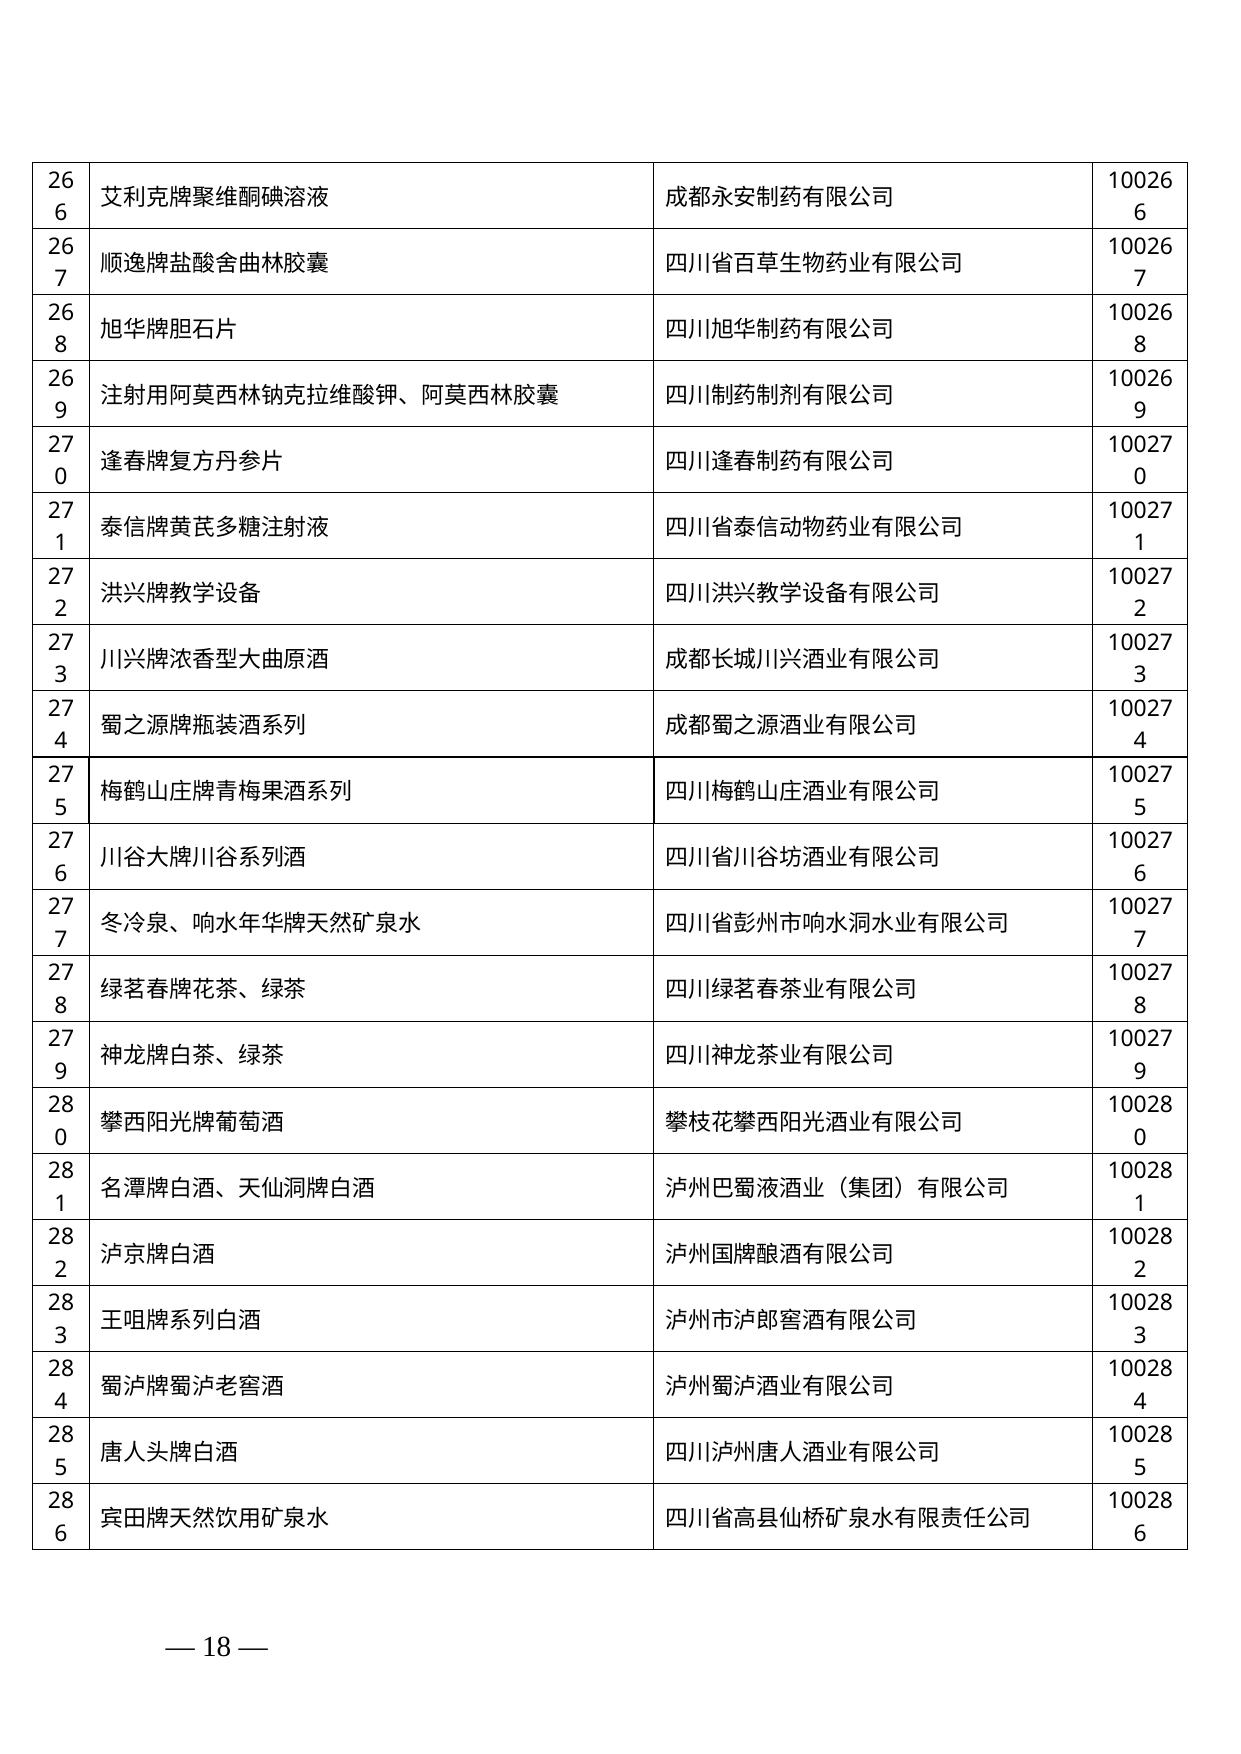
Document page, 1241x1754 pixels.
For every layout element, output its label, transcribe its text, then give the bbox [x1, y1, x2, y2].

table_cell 泸州巴蜀液酒业（集团）有限公司 [654, 1154, 1092, 1219]
table_cell 100278 [1093, 956, 1187, 1021]
table_cell 285 [33, 1418, 89, 1483]
table_cell 成都长城川兴酒业有限公司 [654, 625, 1092, 690]
table_cell 唐人头牌白酒 [90, 1418, 653, 1483]
table_cell 272 [33, 559, 89, 624]
table_cell 注射用阿莫西林钠克拉维酸钾、阿莫西林胶囊 [90, 361, 653, 426]
table_cell 283 [33, 1286, 89, 1351]
table_cell 四川旭华制药有限公司 [654, 295, 1092, 360]
table_cell 四川省彭州市响水洞水业有限公司 [654, 890, 1092, 954]
table_cell 100269 [1093, 361, 1187, 426]
table_cell 攀枝花攀西阳光酒业有限公司 [654, 1088, 1092, 1153]
table_cell 100275 [1093, 758, 1187, 822]
table_cell 艾利克牌聚维酮碘溶液 [90, 163, 653, 228]
table_cell 100281 [1093, 1154, 1187, 1219]
table_cell 280 [33, 1088, 89, 1153]
table_cell 成都蜀之源酒业有限公司 [654, 691, 1092, 756]
table_cell 四川逢春制药有限公司 [654, 427, 1092, 492]
table_cell 100272 [1093, 559, 1187, 624]
table_cell 四川泸州唐人酒业有限公司 [654, 1418, 1092, 1483]
table_cell 100267 [1093, 229, 1187, 294]
table_cell 100283 [1093, 1286, 1187, 1351]
table_cell 洪兴牌教学设备 [90, 559, 653, 624]
table_cell 四川神龙茶业有限公司 [654, 1022, 1092, 1087]
table_cell 100285 [1093, 1418, 1187, 1483]
table_cell 100273 [1093, 625, 1187, 690]
table_cell 神龙牌白茶、绿茶 [90, 1022, 653, 1087]
table_cell 成都永安制药有限公司 [654, 163, 1092, 228]
table_cell 四川省百草生物药业有限公司 [654, 229, 1092, 294]
table_cell 100270 [1093, 427, 1187, 492]
table_cell 269 [33, 361, 89, 426]
table_cell 100280 [1093, 1088, 1187, 1153]
table_cell 攀西阳光牌葡萄酒 [90, 1088, 653, 1153]
table_cell 100271 [1093, 493, 1187, 558]
table_cell 冬冷泉、响水年华牌天然矿泉水 [90, 890, 653, 954]
table_cell 蜀之源牌瓶装酒系列 [90, 691, 653, 756]
table_cell 100286 [1093, 1484, 1187, 1549]
table_cell 四川省川谷坊酒业有限公司 [654, 824, 1092, 888]
table_cell 284 [33, 1352, 89, 1417]
table_cell 旭华牌胆石片 [90, 295, 653, 360]
table_cell 100276 [1093, 824, 1187, 888]
table_cell 川谷大牌川谷系列酒 [90, 824, 653, 888]
table_cell 100266 [1093, 163, 1187, 228]
table_cell 四川省高县仙桥矿泉水有限责任公司 [654, 1484, 1092, 1549]
table_cell 277 [33, 890, 89, 954]
table_cell 顺逸牌盐酸舍曲林胶囊 [90, 229, 653, 294]
table_cell 四川省泰信动物药业有限公司 [654, 493, 1092, 558]
table_cell 100268 [1093, 295, 1187, 360]
table_cell 泸州市泸郎窖酒有限公司 [654, 1286, 1092, 1351]
table_cell 绿茗春牌花茶、绿茶 [90, 956, 653, 1021]
table_cell 泸州国牌酿酒有限公司 [654, 1220, 1092, 1285]
table_cell 271 [33, 493, 89, 558]
table_cell 281 [33, 1154, 89, 1219]
table_cell 四川梅鹤山庄酒业有限公司 [655, 758, 1092, 822]
table_cell 100274 [1093, 691, 1187, 756]
table_cell 泰信牌黄芪多糖注射液 [90, 493, 653, 558]
table_cell 275 [33, 758, 88, 822]
table_cell 蜀泸牌蜀泸老窖酒 [90, 1352, 653, 1417]
table_cell 四川制药制剂有限公司 [654, 361, 1092, 426]
table_cell 268 [33, 295, 89, 360]
table_cell 名潭牌白酒、天仙洞牌白酒 [90, 1154, 653, 1219]
table_cell 274 [33, 691, 89, 756]
table_cell 泸州蜀泸酒业有限公司 [654, 1352, 1092, 1417]
table_cell 100277 [1093, 890, 1187, 954]
table_cell 四川洪兴教学设备有限公司 [654, 559, 1092, 624]
table_cell 川兴牌浓香型大曲原酒 [90, 625, 653, 690]
table_cell 273 [33, 625, 89, 690]
table_cell 282 [33, 1220, 89, 1285]
table_cell 100284 [1093, 1352, 1187, 1417]
table_cell 278 [33, 956, 89, 1021]
table_cell 王咀牌系列白酒 [90, 1286, 653, 1351]
table_cell 逢春牌复方丹参片 [90, 427, 653, 492]
table_cell 266 [33, 163, 89, 228]
table_cell 286 [33, 1484, 89, 1549]
table_cell 270 [33, 427, 89, 492]
table_cell 四川绿茗春茶业有限公司 [654, 956, 1092, 1021]
table_cell 梅鹤山庄牌青梅果酒系列 [90, 758, 653, 822]
table_cell 279 [33, 1022, 89, 1087]
table_cell 100279 [1093, 1022, 1187, 1087]
table_cell 276 [33, 824, 89, 888]
table_cell 泸京牌白酒 [90, 1220, 653, 1285]
table_cell 100282 [1093, 1220, 1187, 1285]
table_cell 宾田牌天然饮用矿泉水 [90, 1484, 653, 1549]
table_cell 267 [33, 229, 89, 294]
